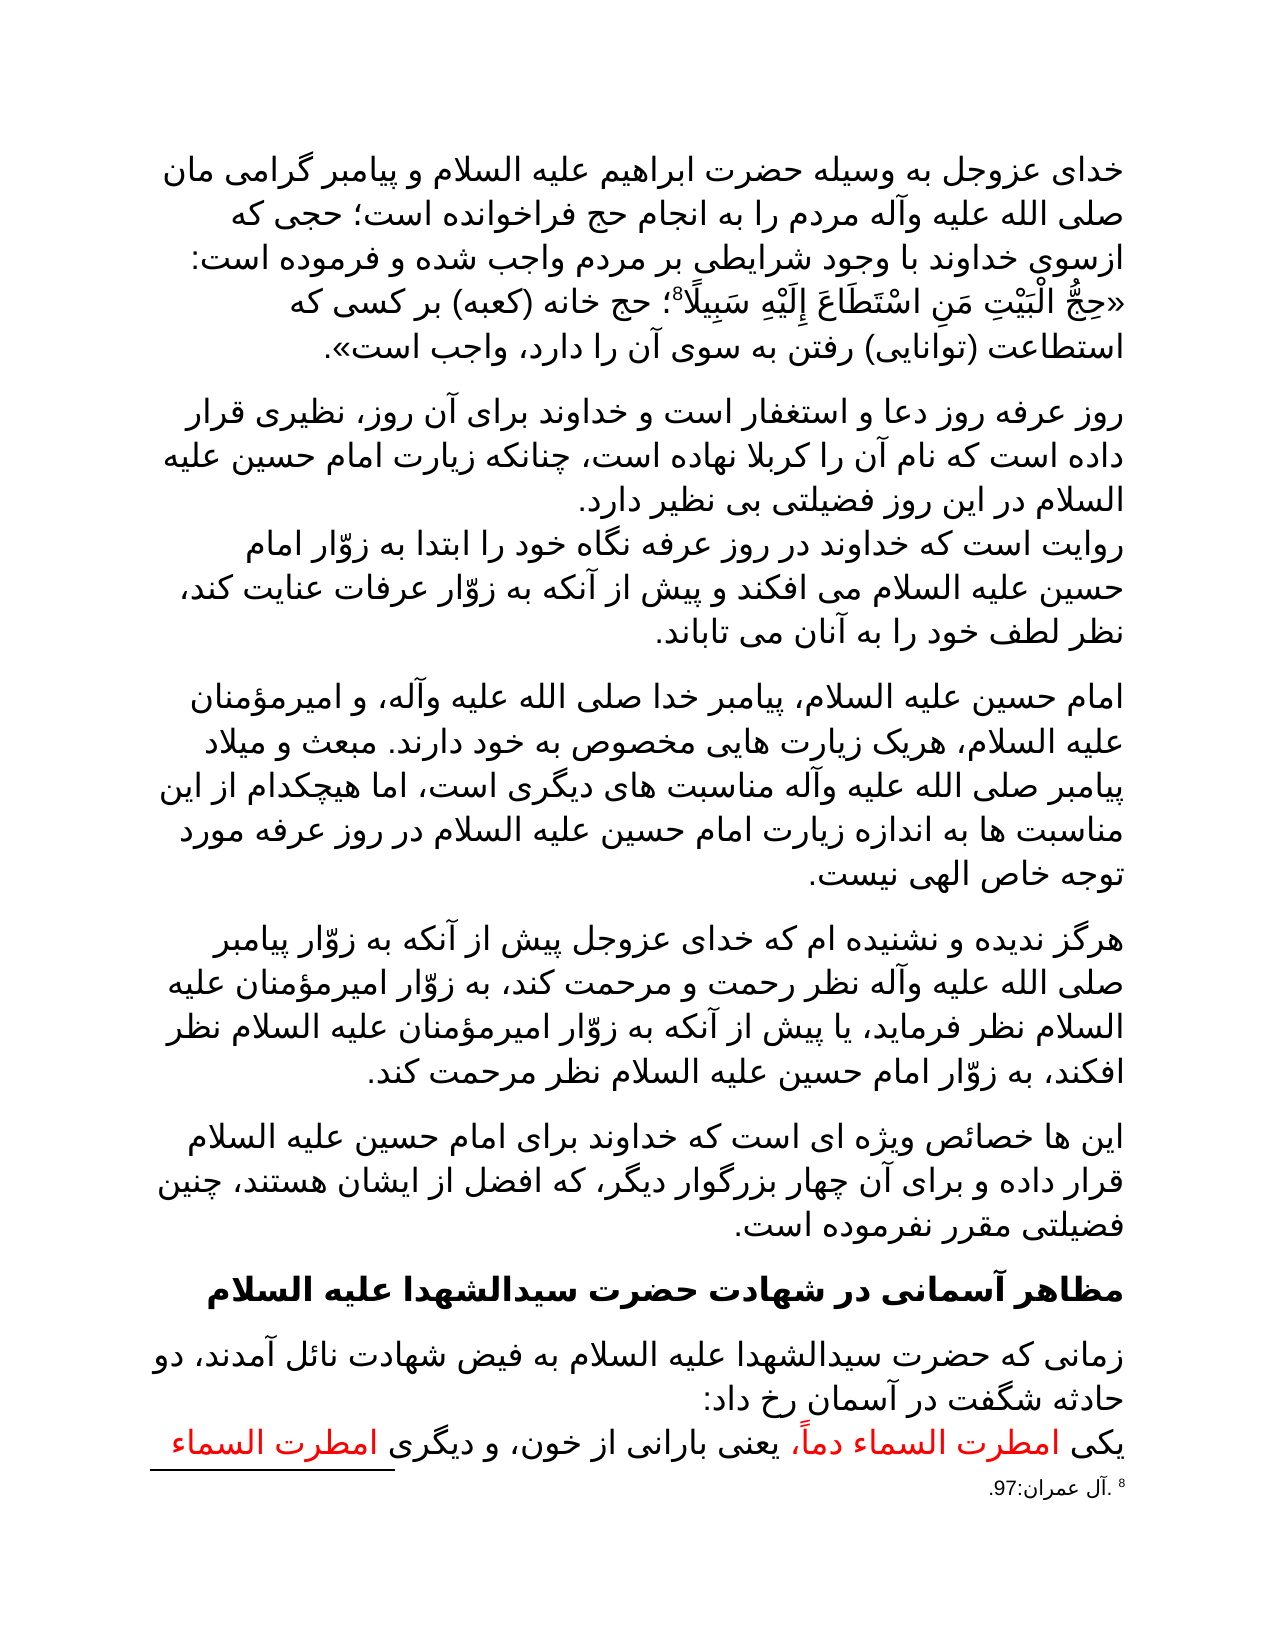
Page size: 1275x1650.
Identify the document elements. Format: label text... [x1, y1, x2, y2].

text روز عرفه روز دعا و استغفار است و خداوند برای آن روز، نظیری قرار داده است که نام آن را کربلا نهاده است، چنانکه زیارت امام حسین علیه السلام در این روز فضیلتی بی ‌نظیر دارد. روایت است که خداوند در روز عرفه نگاه خود را ابتدا به زوّار امام حسین علیه السلام می ‌افکند و پیش از آنکه به زوّار عرفات عنایت کند، نظر لطف خود را به آنان می ‌تاباند. [150, 392, 1125, 651]
text امام حسین علیه السلام، پیامبر خدا صلی الله علیه وآله، و امیرمؤمنان علیه السلام، هریک زیارت‌ هایی مخصوص به خود دارند. مبعث و میلاد پیامبر صلی الله علیه وآله مناسبت ‌های دیگری است، اما هیچکدام از این مناسبت ‌ها به اندازه زیارت امام حسین علیه السلام در روز عرفه مورد توجه خاص الهی نیست. [150, 677, 1125, 893]
text مظاهر آسمانی در شهادت حضرت سیدالشهدا علیه السلام [150, 1270, 1125, 1308]
text هرگز ندیده و نشنیده ‌ام که خدای عزوجل پیش از آنکه به زوّار پیامبر صلی الله علیه وآله نظر رحمت و مرحمت کند، به زوّار امیرمؤمنان علیه السلام نظر فرماید، یا پیش از آنکه به زوّار امیرمؤمنان علیه السلام نظر افکند، به زوّار امام حسین علیه السلام نظر مرحمت کند. [150, 919, 1125, 1090]
text این ‌ها خصائص ویژه ‌ای است که خداوند برای امام حسین علیه السلام قرار داده و برای آن چهار بزرگوار دیگر، که افضل از ایشان هستند، چنین فضیلتی مقرر نفرموده است. [150, 1117, 1125, 1243]
text خدای عزوجل به وسیله حضرت ابراهیم علیه السلام و پیامبر گرامی ‌مان صلی الله علیه وآله مردم را به انجام حج فراخوانده است؛ حجی که ازسوی خداوند با وجود شرایطی بر مردم واجب شده و فرموده است: «حِجُّ الْبَیْتِ مَنِ اسْتَطَاعَ إِلَیْهِ سَبِیلًا؛ حج خانه (کعبه) بر کسی که استطاعت (توانایی) رفتن به سوی آن را دارد، واجب است». [150, 150, 1125, 365]
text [150, 1335, 1125, 1462]
